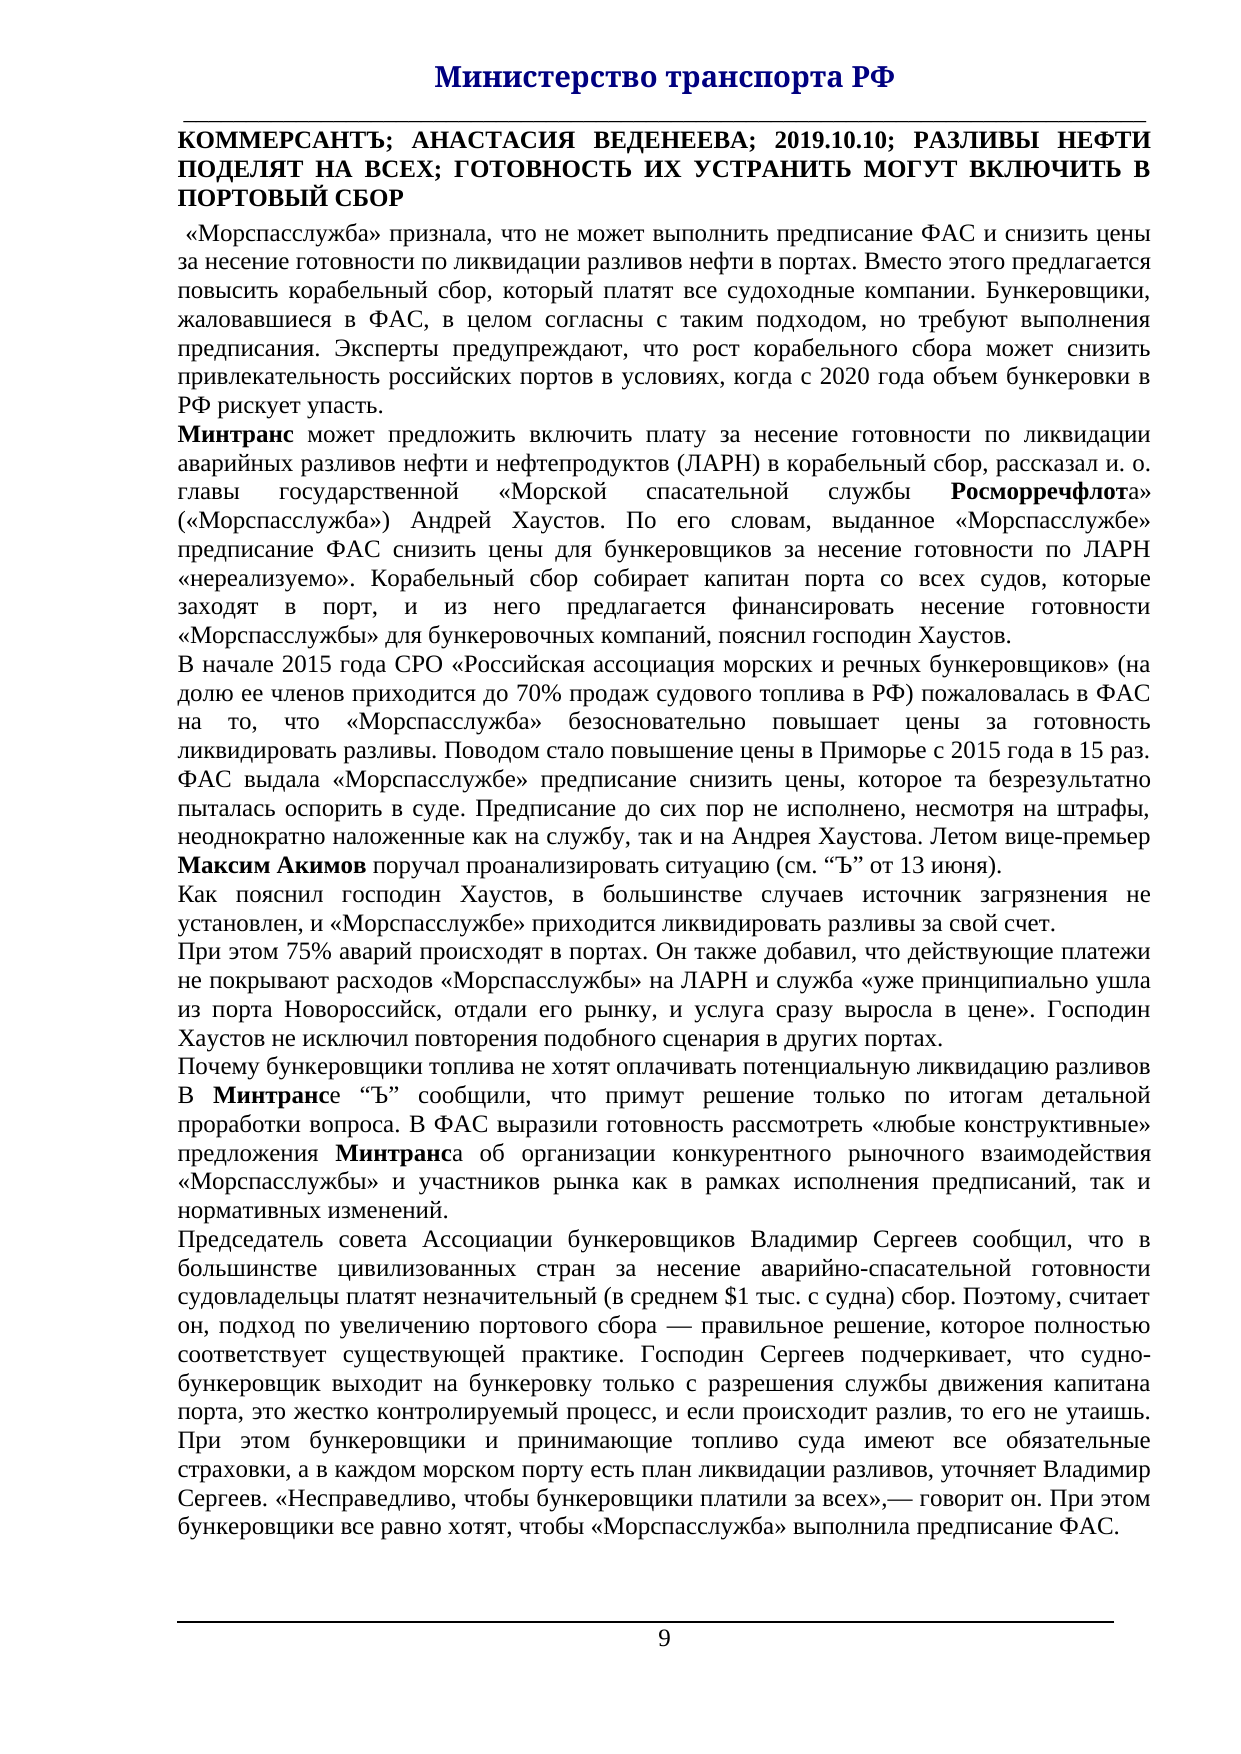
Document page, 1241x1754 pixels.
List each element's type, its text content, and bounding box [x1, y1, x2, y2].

text Председатель совета Ассоциации бункеровщиков Владимир Сергеев сообщил, что в большинстве цивилизованных стран за несение аварийно-спасательной готовности судовладельцы платят незначительный (в среднем $1 тыс. с судна) сбор. Поэтому, считает он, подход по увеличению портового сбора — правильное решение, которое полностью соответствует существующей практике. Господин Сергеев подчеркивает, что судно-бункеровщик выходит на бункеровку только с разрешения службы движения капитана порта, это жестко контролируемый процесс, и если происходит разлив, то его не утаишь. При этом бункеровщики и принимающие топливо суда имеют все обязательные страховки, а в каждом морском порту есть план ликвидации разливов, уточняет Владимир Сергеев. «Несправедливо, чтобы бункеровщики платили за всех»,— говорит он. При этом бункеровщики все равно хотят, чтобы «Морспасслужба» выполнила предписание ФАС. [177, 1224, 1152, 1540]
text «Морспасслужба» признала, что не может выполнить предписание ФАС и снизить цены за несение готовности по ликвидации разливов нефти в портах. Вместо этого предлагается повысить корабельный сбор, который платят все судоходные компании. Бункеровщики, жаловавшиеся в ФАС, в целом согласны с таким подходом, но требуют выполнения предписания. Эксперты предупреждают, что рост корабельного сбора может снизить привлекательность российских портов в условиях, когда с 2020 года объем бункеровки в РФ рискует упасть. [177, 218, 1152, 419]
text В Минтрансе “Ъ” сообщили, что примут решение только по итогам детальной проработки вопроса. В ФАС выразили готовность рассмотреть «любые конструктивные» предложения Минтранса об организации конкурентного рыночного взаимодействия «Морспасслужбы» и участников рынка как в рамках исполнения предписаний, так и нормативных изменений. [177, 1080, 1152, 1224]
subtitle КОММЕРСАНТЪ; АНАСТАСИЯ ВЕДЕНЕЕВА; 2019.10.10; РАЗЛИВЫ НЕФТИ ПОДЕЛЯТ НА ВСЕХ; ГОТОВНОСТЬ ИХ УСТРАНИТЬ МОГУТ ВКЛЮЧИТЬ В ПОРТОВЫЙ СБОР [177, 125, 1152, 211]
text Минтранс может предложить включить плату за несение готовности по ликвидации аварийных разливов нефти и нефтепродуктов (ЛАРН) в корабельный сбор, рассказал и. о. главы государственной «Морской спасательной службы Росморречфлота» («Морспасслужба») Андрей Хаустов. По его словам, выданное «Морспасслужбе» предписание ФАС снизить цены для бункеровщиков за несение готовности по ЛАРН «нереализуемо». Корабельный сбор собирает капитан порта со всех судов, которые заходят в порт, и из него предлагается финансировать несение готовности «Морспасслужбы» для бункеровочных компаний, пояснил господин Хаустов. [177, 419, 1152, 649]
text В начале 2015 года СРО «Российская ассоциация морских и речных бункеровщиков» (на долю ее членов приходится до 70% продаж судового топлива в РФ) пожаловалась в ФАС на то, что «Морспасслужба» безосновательно повышает цены за готовность ликвидировать разливы. Поводом стало повышение цены в Приморье с 2015 года в 15 раз. ФАС выдала «Морспасслужбе» предписание снизить цены, которое та безрезультатно пыталась оспорить в суде. Предписание до сих пор не исполнено, несмотря на штрафы, неоднократно наложенные как на службу, так и на Андрея Хаустова. Летом вице-премьер Максим Акимов поручал проанализировать ситуацию (см. “Ъ” от 13 июня). [177, 649, 1152, 879]
text Как пояснил господин Хаустов, в большинстве случаев источник загрязнения не установлен, и «Морспасслужбе» приходится ликвидировать разливы за свой счет. [177, 879, 1152, 936]
text Почему бункеровщики топлива не хотят оплачивать потенциальную ликвидацию разливов [177, 1051, 1152, 1080]
text При этом 75% аварий происходят в портах. Он также добавил, что действующие платежи не покрывают расходов «Морспасслужбы» на ЛАРН и служба «уже принципиально ушла из порта Новороссийск, отдали его рынку, и услуга сразу выросла в цене». Господин Хаустов не исключил повторения подобного сценария в других портах. [177, 936, 1152, 1051]
